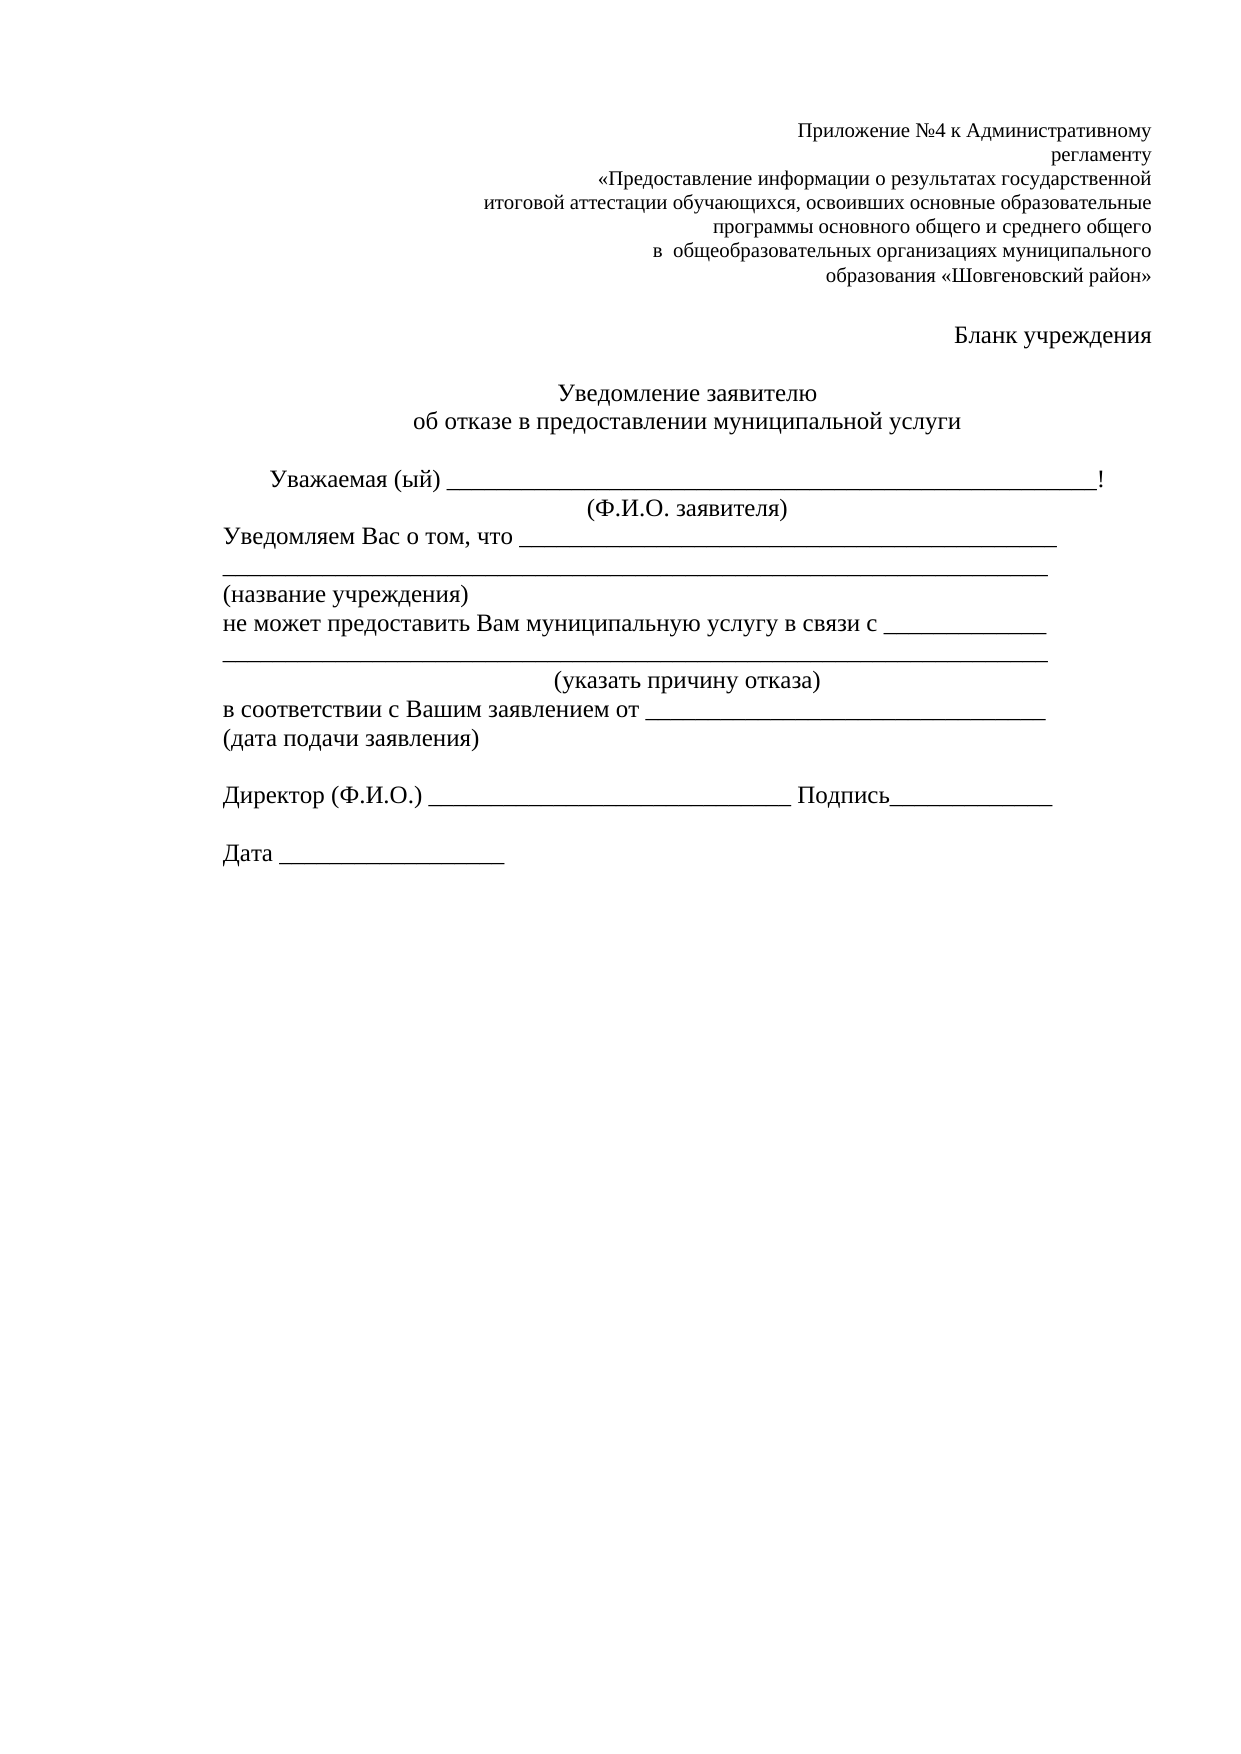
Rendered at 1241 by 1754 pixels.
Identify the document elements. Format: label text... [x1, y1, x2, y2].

text образования «Шовгеновский район» [148, 262, 1152, 287]
text (указать причину отказа) [148, 665, 1152, 694]
text «Предоставление информации о результатах государственной [148, 166, 1152, 190]
text итоговой аттестации обучающихся, освоивших основные образовательные [148, 190, 1152, 214]
text в соответствии с Вашим заявлением от ________________________________ [148, 694, 1152, 723]
text Уважаемая (ый) ____________________________________________________! [148, 464, 1152, 493]
text Бланк учреждения [148, 320, 1152, 349]
text об отказе в предоставлении муниципальной услуги [148, 406, 1152, 435]
text Дата __________________ [148, 838, 1152, 866]
text (название учреждения) [148, 579, 1152, 608]
text не может предоставить Вам муниципальную услугу в связи с _____________ [148, 608, 1152, 636]
text в общеобразовательных организациях муниципального [148, 238, 1152, 262]
text __________________________________________________________________ [148, 636, 1152, 665]
text программы основного общего и среднего общего [148, 214, 1152, 238]
text Приложение №4 к Административному регламенту [148, 118, 1152, 166]
text (Ф.И.О. заявителя) [148, 493, 1152, 521]
text (дата подачи заявления) [148, 723, 1152, 751]
text Уведомляем Вас о том, что ___________________________________________ [148, 521, 1152, 550]
text Директор (Ф.И.О.) _____________________________ Подпись_____________ [148, 780, 1152, 809]
text __________________________________________________________________ [148, 550, 1152, 579]
text Уведомление заявителю [148, 378, 1152, 406]
